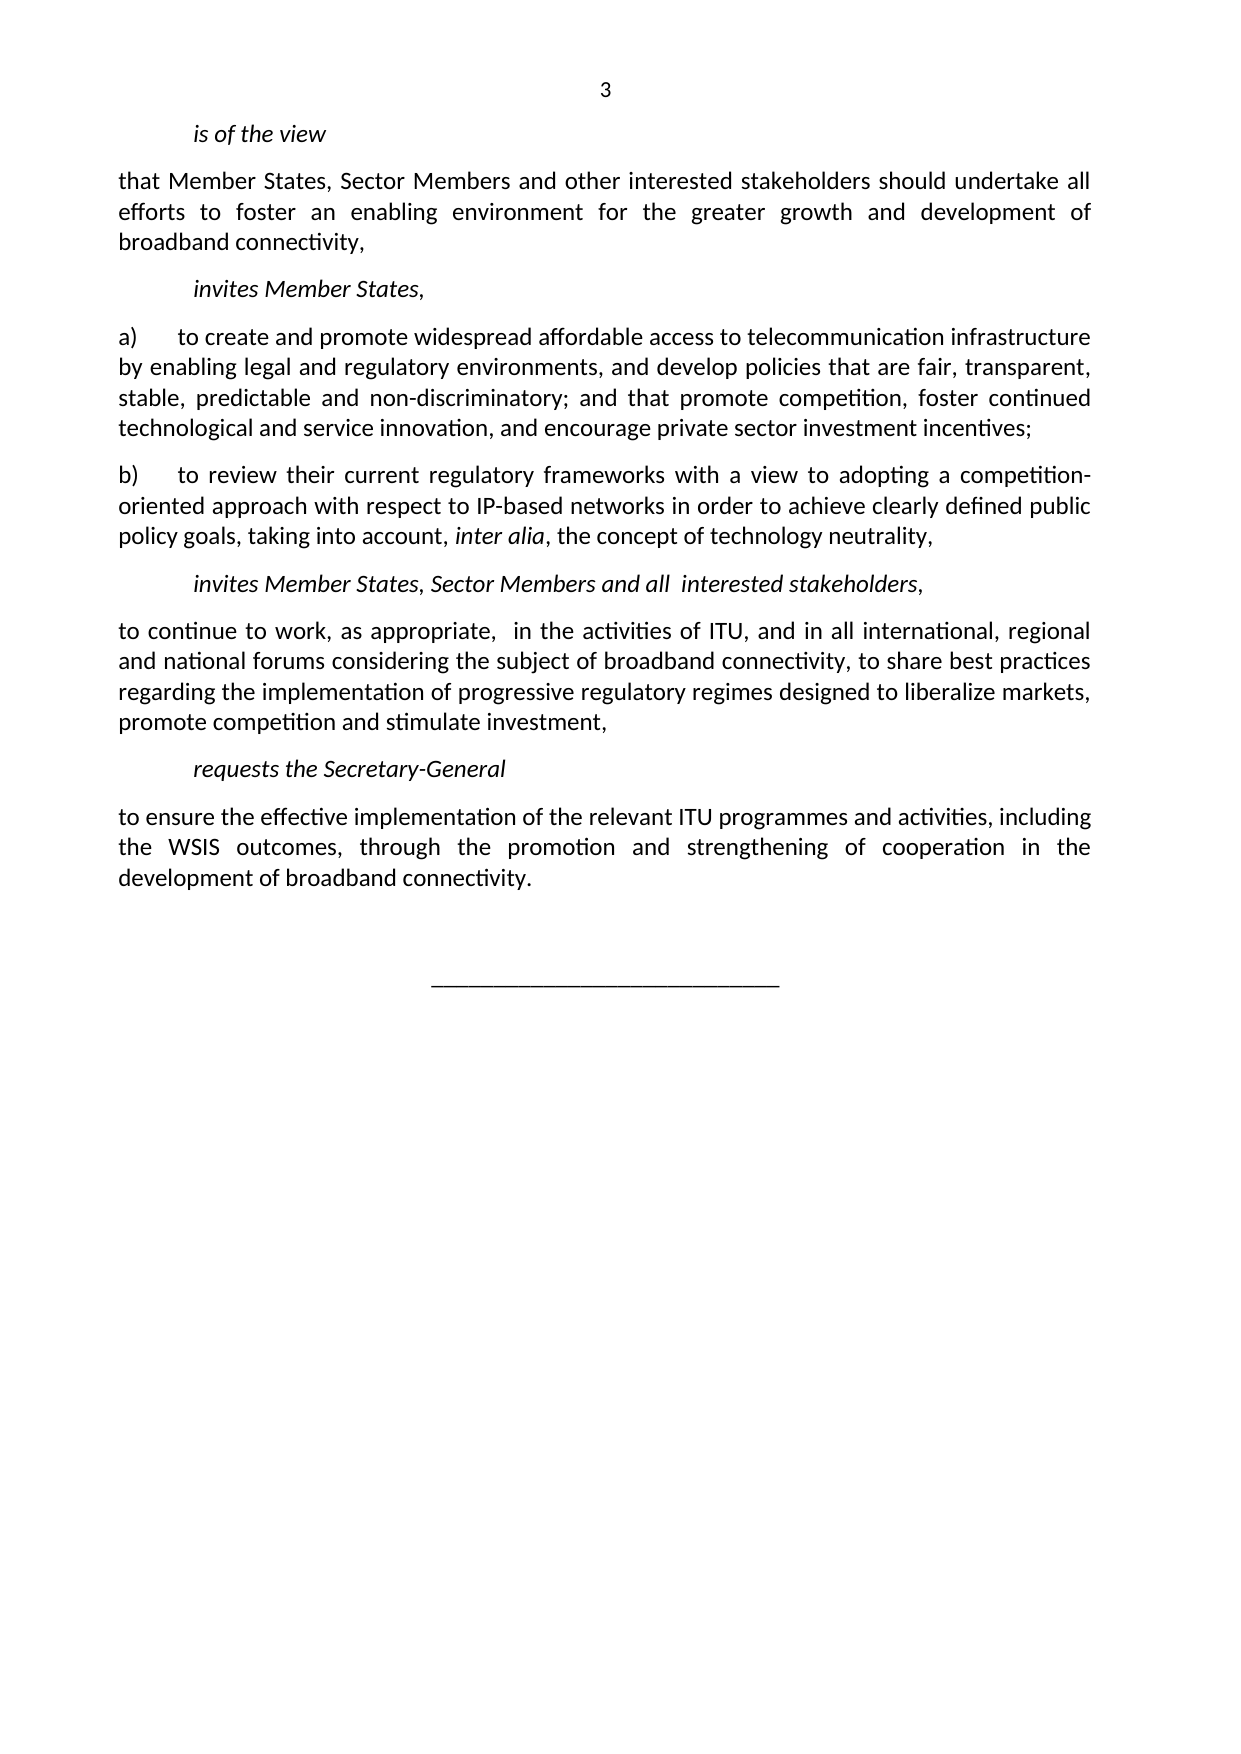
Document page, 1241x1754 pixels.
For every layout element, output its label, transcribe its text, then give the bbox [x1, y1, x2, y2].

text invites Member States, [156, 273, 1093, 304]
text invites Member States, Sector Members and all interested stakeholders, [118, 568, 1093, 598]
text that Member States, Sector Members and other interested stakeholders should undertake all efforts to foster an enabling environment for the greater growth and development of broadband connectivity, [118, 165, 1093, 257]
list to review their current regulatory frameworks with a view to adopting a competition-oriented approach with respect to IP-based networks in order to achieve clearly defined public policy goals, taking into account, inter alia, the concept of technology neutrality, [118, 459, 1093, 551]
list to create and promote widespread affordable access to telecommunication infrastructure by enabling legal and regulatory environments, and develop policies that are fair, transparent, stable, predictable and non-discriminatory; and that promote competition, foster continued technological and service innovation, and encourage private sector investment incentives; [118, 321, 1093, 443]
text to ensure the effective implementation of the relevant ITU programmes and activities, including the WSIS outcomes, through the promotion and strengthening of cooperation in the development of broadband connectivity. [118, 801, 1093, 892]
text ____________________________ [118, 960, 1093, 991]
text requests the Secretary-General [156, 754, 1093, 784]
text to continue to work, as appropriate, in the activities of ITU, and in all international, regional and national forums considering the subject of broadband connectivity, to share best practices regarding the implementation of progressive regulatory regimes designed to liberalize markets, promote competition and stimulate investment, [118, 615, 1093, 737]
text is of the view [156, 118, 1093, 149]
